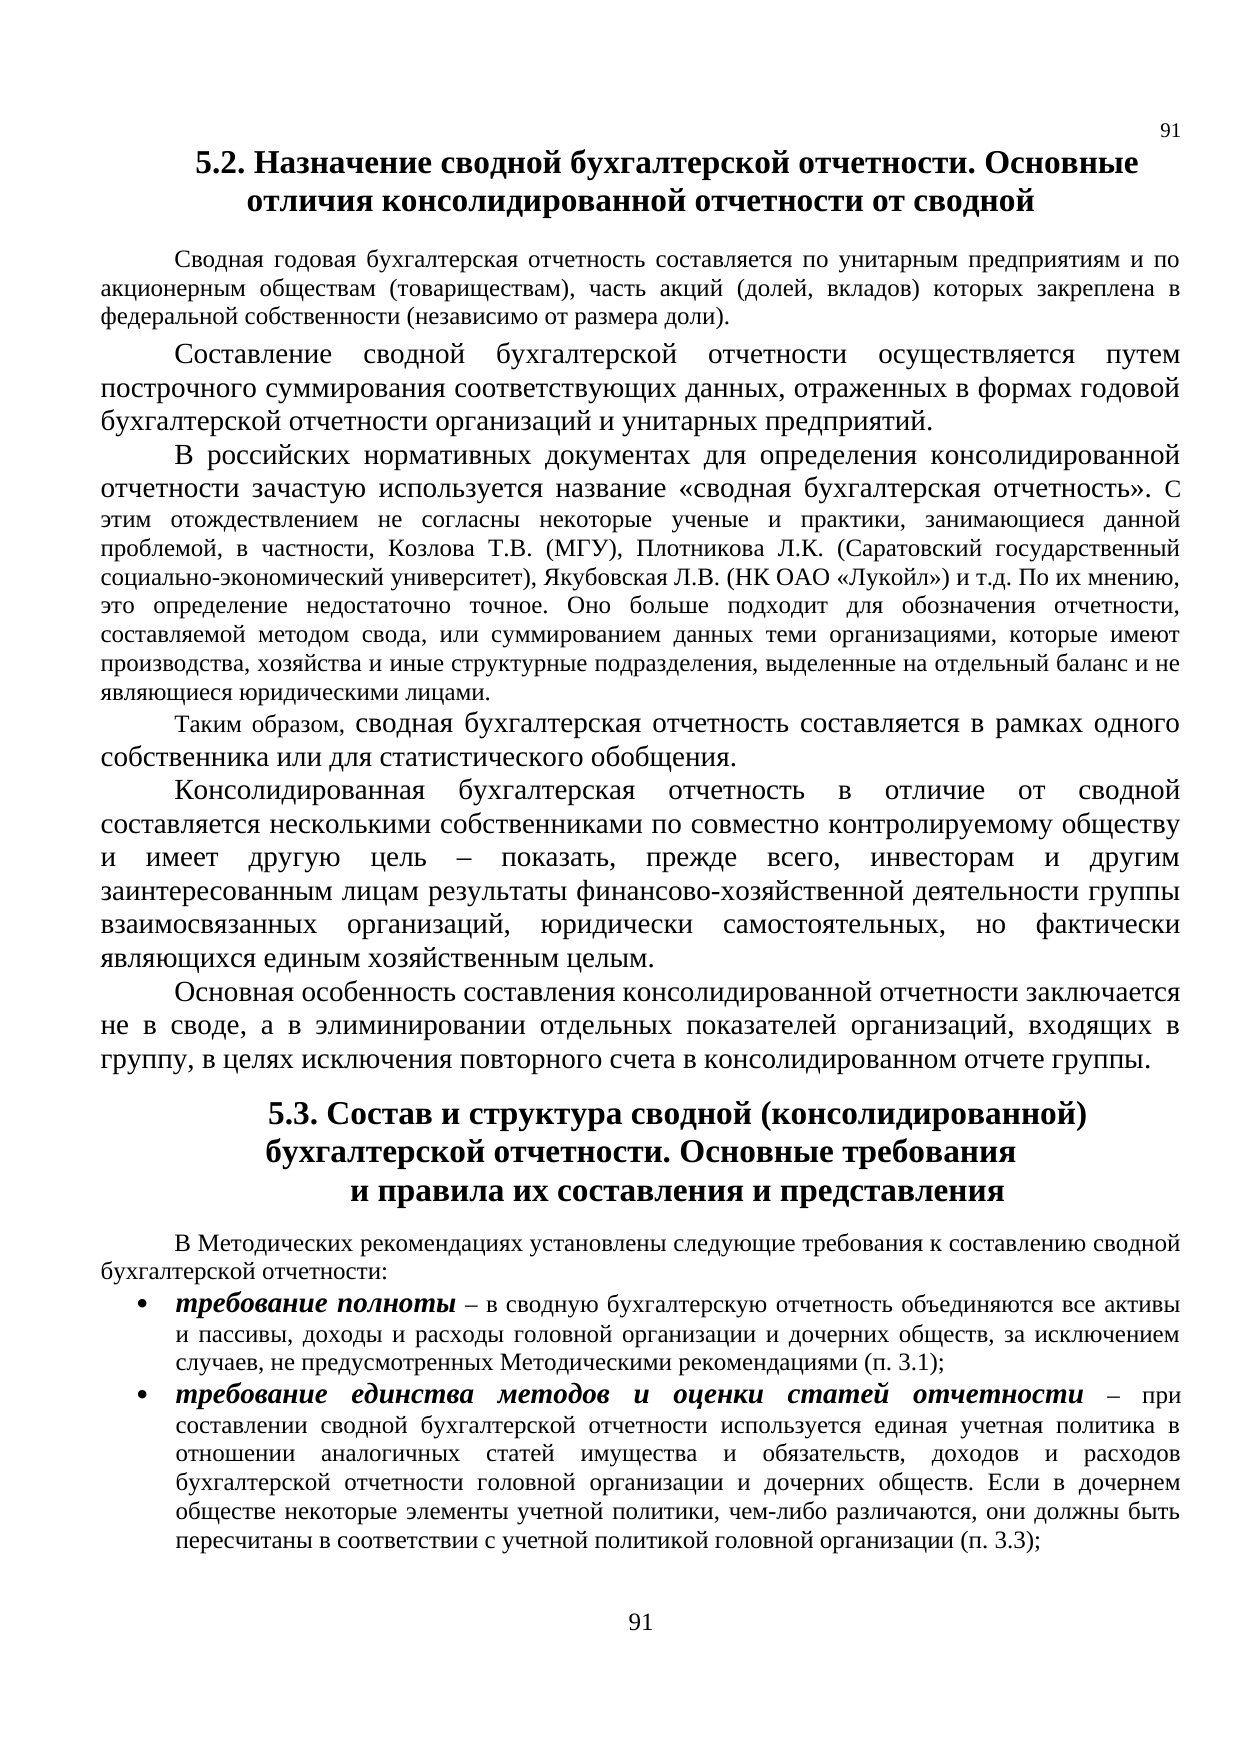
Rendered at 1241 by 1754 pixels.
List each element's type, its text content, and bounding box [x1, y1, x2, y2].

text Основная особенность составления консолидированной отчетности заключается не в своде, а в элиминировании отдельных показателей организаций, входящих в группу, в целях исключения повторного счета в консолидированном отчете группы. [100, 974, 1181, 1074]
list требование единства методов и оценки статей отчетности – при составлении сводной бухгалтерской отчетности используется единая учетная политика в отношении аналогичных статей имущества и обязательств, доходов и расходов бухгалтерской отчетности головной организации и дочерних обществ. Если в дочернем обществе некоторые элементы учетной политики, чем-либо различаются, они должны быть пересчитаны в соответствии с учетной политикой головной организации (п. 3.3); [138, 1376, 1181, 1553]
text Таким образом, сводная бухгалтерская отчетность составляется в рамках одного собственника или для статистического обобщения. [100, 705, 1181, 772]
text В Методических рекомендациях установлены следующие требования к составлению сводной бухгалтерской отчетности: [100, 1228, 1181, 1285]
text 5.3. Состав и структура сводной (консолидированной) бухгалтерской отчетности. Основные требования [100, 1093, 1181, 1170]
text и правила их составления и представления [100, 1170, 1181, 1208]
text Составление сводной бухгалтерской отчетности осуществляется путем построчного суммирования соответствующих данных, отраженных в формах годовой бухгалтерской отчетности организаций и унитарных предприятий. [100, 336, 1181, 437]
text 5.2. Назначение сводной бухгалтерской отчетности. Основные отличия консолидированной отчетности от сводной [100, 142, 1181, 219]
text В российских нормативных документах для определения консолидированной отчетности зачастую используется название «сводная бухгалтерская отчетность». С этим отождествлением не согласны некоторые ученые и практики, занимающиеся данной проблемой, в частности, Козлова Т.В. (МГУ), Плотникова Л.К. (Саратовский государственный социально-экономический университет), Якубовская Л.В. (НК ОАО «Лукойл») и т.д. По их мнению, это определение недостаточно точное. Оно больше подходит для обозначения отчетности, составляемой методом свода, или суммированием данных теми организациями, которые имеют производства, хозяйства и иные структурные подразделения, выделенные на отдельный баланс и не являющиеся юридическими лицами. [100, 437, 1181, 705]
subtitle Сводная годовая бухгалтерская отчетность составляется по унитарным предприятиям и по акционерным обществам (товариществам), часть акций (долей, вкладов) которых закреплена в федеральной собственности (независимо от размера доли). [100, 244, 1181, 330]
text Консолидированная бухгалтерская отчетность в отличие от сводной составляется несколькими собственниками по совместно контролируемому обществу и имеет другую цель – показать, прежде всего, инвесторам и другим заинтересованным лицам результаты финансово-хозяйственной деятельности группы взаимосвязанных организаций, юридически самостоятельных, но фактически являющихся единым хозяйственным целым. [100, 772, 1181, 974]
list требование полноты – в сводную бухгалтерскую отчетность объединяются все активы и пассивы, доходы и расходы головной организации и дочерних обществ, за исключением случаев, не предусмотренных Методическими рекомендациями (п. 3.1); [138, 1285, 1181, 1376]
